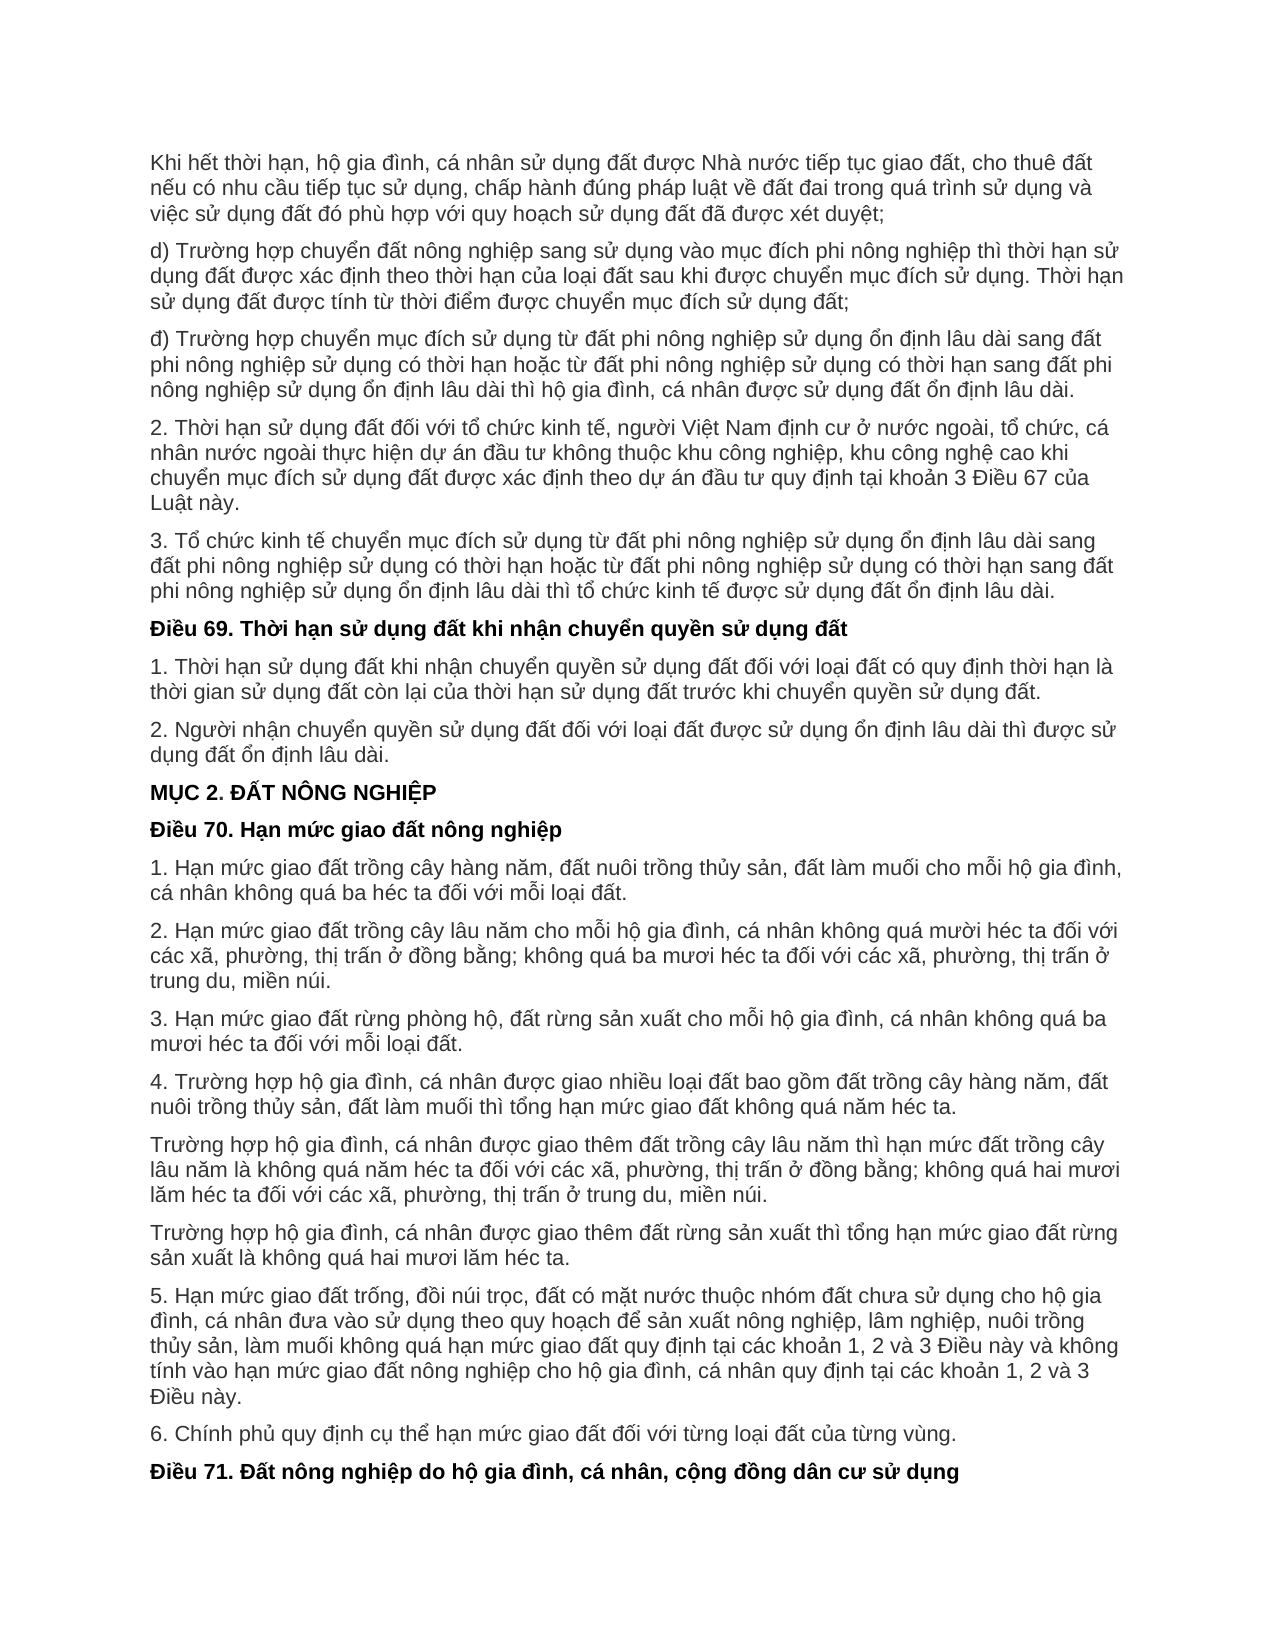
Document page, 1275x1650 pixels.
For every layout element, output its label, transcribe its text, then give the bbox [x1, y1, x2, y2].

text 5. Hạn mức giao đất trống, đồi núi trọc, đất có mặt nước thuộc nhóm đất chưa sử dụng cho hộ gia đình, cá nhân đưa vào sử dụng theo quy hoạch để sản xuất nông nghiệp, lâm nghiệp, nuôi trồng thủy sản, làm muối không quá hạn mức giao đất quy định tại các khoản 1, 2 và 3 Điều này và không tính vào hạn mức giao đất nông nghiệp cho hộ gia đình, cá nhân quy định tại các khoản 1, 2 và 3 Điều này. [150, 1283, 1125, 1409]
text Trường hợp hộ gia đình, cá nhân được giao thêm đất rừng sản xuất thì tổng hạn mức giao đất rừng sản xuất là không quá hai mươi lăm héc ta. [150, 1220, 1125, 1270]
text Khi hết thời hạn, hộ gia đình, cá nhân sử dụng đất được Nhà nước tiếp tục giao đất, cho thuê đất nếu có nhu cầu tiếp tục sử dụng, chấp hành đúng pháp luật về đất đai trong quá trình sử dụng và việc sử dụng đất đó phù hợp với quy hoạch sử dụng đất đã được xét duyệt; [150, 150, 1125, 226]
text 1. Hạn mức giao đất trồng cây hàng năm, đất nuôi trồng thủy sản, đất làm muối cho mỗi hộ gia đình, cá nhân không quá ba héc ta đối với mỗi loại đất. [150, 855, 1125, 905]
text d) Trường hợp chuyển đất nông nghiệp sang sử dụng vào mục đích phi nông nghiệp thì thời hạn sử dụng đất được xác định theo thời hạn của loại đất sau khi được chuyển mục đích sử dụng. Thời hạn sử dụng đất được tính từ thời điểm được chuyển mục đích sử dụng đất; [150, 238, 1125, 314]
text 2. Thời hạn sử dụng đất đối với tổ chức kinh tế, người Việt Nam định cư ở nước ngoài, tổ chức, cá nhân nước ngoài thực hiện dự án đầu tư không thuộc khu công nghiệp, khu công nghệ cao khi chuyển mục đích sử dụng đất được xác định theo dự án đầu tư quy định tại khoản 3 Điều 67 của Luật này. [150, 414, 1125, 515]
text 6. Chính phủ quy định cụ thể hạn mức giao đất đối với từng loại đất của từng vùng. [150, 1421, 1125, 1446]
text Điều 69. Thời hạn sử dụng đất khi nhận chuyển quyền sử dụng đất [150, 616, 1125, 641]
text đ) Trường hợp chuyển mục đích sử dụng từ đất phi nông nghiệp sử dụng ổn định lâu dài sang đất phi nông nghiệp sử dụng có thời hạn hoặc từ đất phi nông nghiệp sử dụng có thời hạn sang đất phi nông nghiệp sử dụng ổn định lâu dài thì hộ gia đình, cá nhân được sử dụng đất ổn định lâu dài. [150, 326, 1125, 402]
text MỤC 2. ĐẤT NÔNG NGHIỆP [150, 779, 1125, 804]
text 3. Hạn mức giao đất rừng phòng hộ, đất rừng sản xuất cho mỗi hộ gia đình, cá nhân không quá ba mươi héc ta đối với mỗi loại đất. [150, 1006, 1125, 1056]
text 2. Người nhận chuyển quyền sử dụng đất đối với loại đất được sử dụng ổn định lâu dài thì được sử dụng đất ổn định lâu dài. [150, 716, 1125, 767]
text 4. Trường hợp hộ gia đình, cá nhân được giao nhiều loại đất bao gồm đất trồng cây hàng năm, đất nuôi trồng thủy sản, đất làm muối thì tổng hạn mức giao đất không quá năm héc ta. [150, 1069, 1125, 1119]
text Điều 71. Đất nông nghiệp do hộ gia đình, cá nhân, cộng đồng dân cư sử dụng [150, 1459, 1125, 1484]
text 2. Hạn mức giao đất trồng cây lâu năm cho mỗi hộ gia đình, cá nhân không quá mười héc ta đối với các xã, phường, thị trấn ở đồng bằng; không quá ba mươi héc ta đối với các xã, phường, thị trấn ở trung du, miền núi. [150, 918, 1125, 993]
text 3. Tổ chức kinh tế chuyển mục đích sử dụng từ đất phi nông nghiệp sử dụng ổn định lâu dài sang đất phi nông nghiệp sử dụng có thời hạn hoặc từ đất phi nông nghiệp sử dụng có thời hạn sang đất phi nông nghiệp sử dụng ổn định lâu dài thì tổ chức kinh tế được sử dụng đất ổn định lâu dài. [150, 528, 1125, 603]
text Điều 70. Hạn mức giao đất nông nghiệp [150, 817, 1125, 842]
text 1. Thời hạn sử dụng đất khi nhận chuyển quyền sử dụng đất đối với loại đất có quy định thời hạn là thời gian sử dụng đất còn lại của thời hạn sử dụng đất trước khi chuyển quyền sử dụng đất. [150, 653, 1125, 704]
text Trường hợp hộ gia đình, cá nhân được giao thêm đất trồng cây lâu năm thì hạn mức đất trồng cây lâu năm là không quá năm héc ta đối với các xã, phường, thị trấn ở đồng bằng; không quá hai mươi lăm héc ta đối với các xã, phường, thị trấn ở trung du, miền núi. [150, 1132, 1125, 1207]
